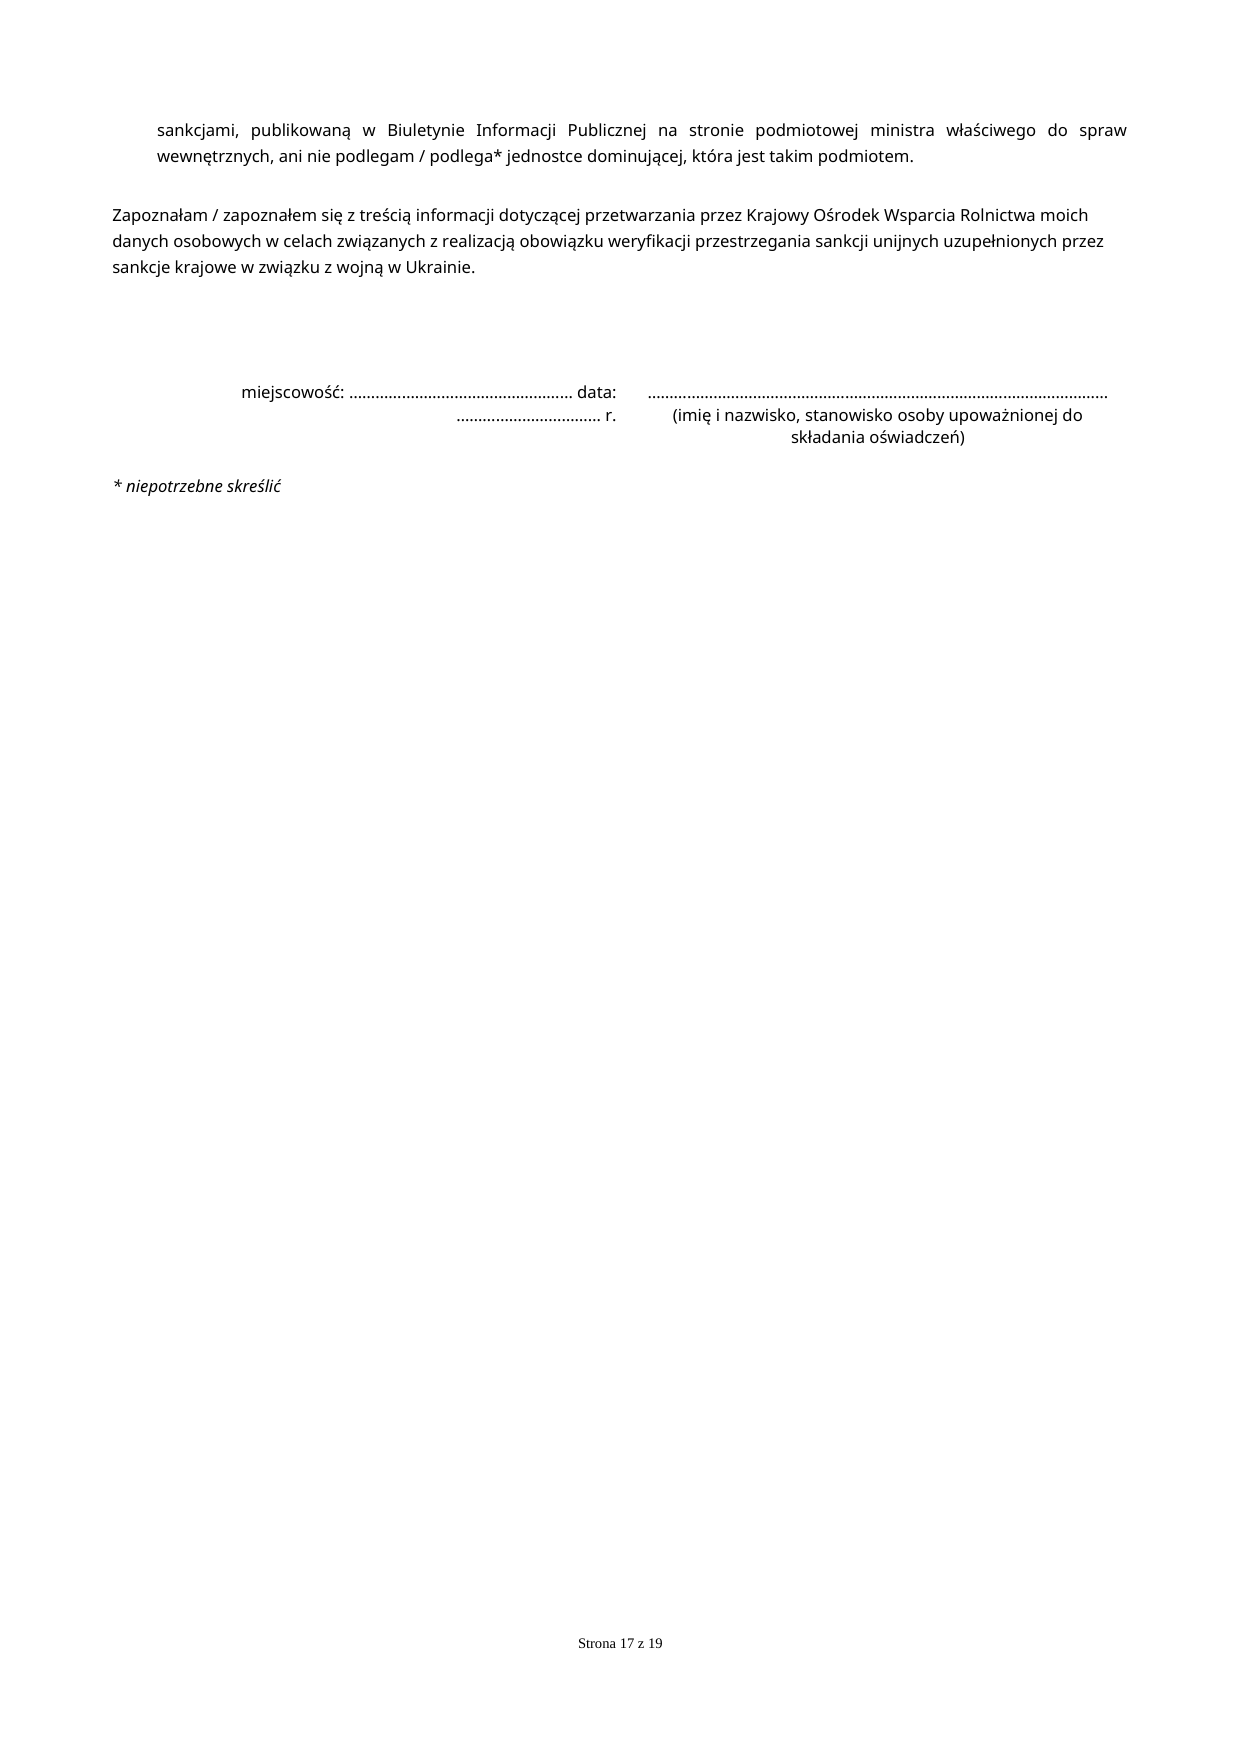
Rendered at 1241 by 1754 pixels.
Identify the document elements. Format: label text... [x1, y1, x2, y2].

table_header miejscowość: …………………………………………… data: …………………………… r. [201, 381, 628, 449]
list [112, 118, 1128, 167]
table_header …………………………………………………………………………………………… (imię i nazwisko, stanowisko osoby upoważnionej do składania oświadczeń) [628, 381, 1128, 449]
text * niepotrzebne skreślić [112, 475, 1128, 497]
text Zapoznałam / zapoznałem się z treścią informacji dotyczącej przetwarzania przez Krajowy Ośrodek Wsparcia Rolnictwa moich danych osobowych w celach związanych z realizacją obowiązku weryfikacji przestrzegania sankcji unijnych uzupełnionych przez sankcje krajowe w związku z wojną w Ukrainie. [112, 203, 1128, 278]
